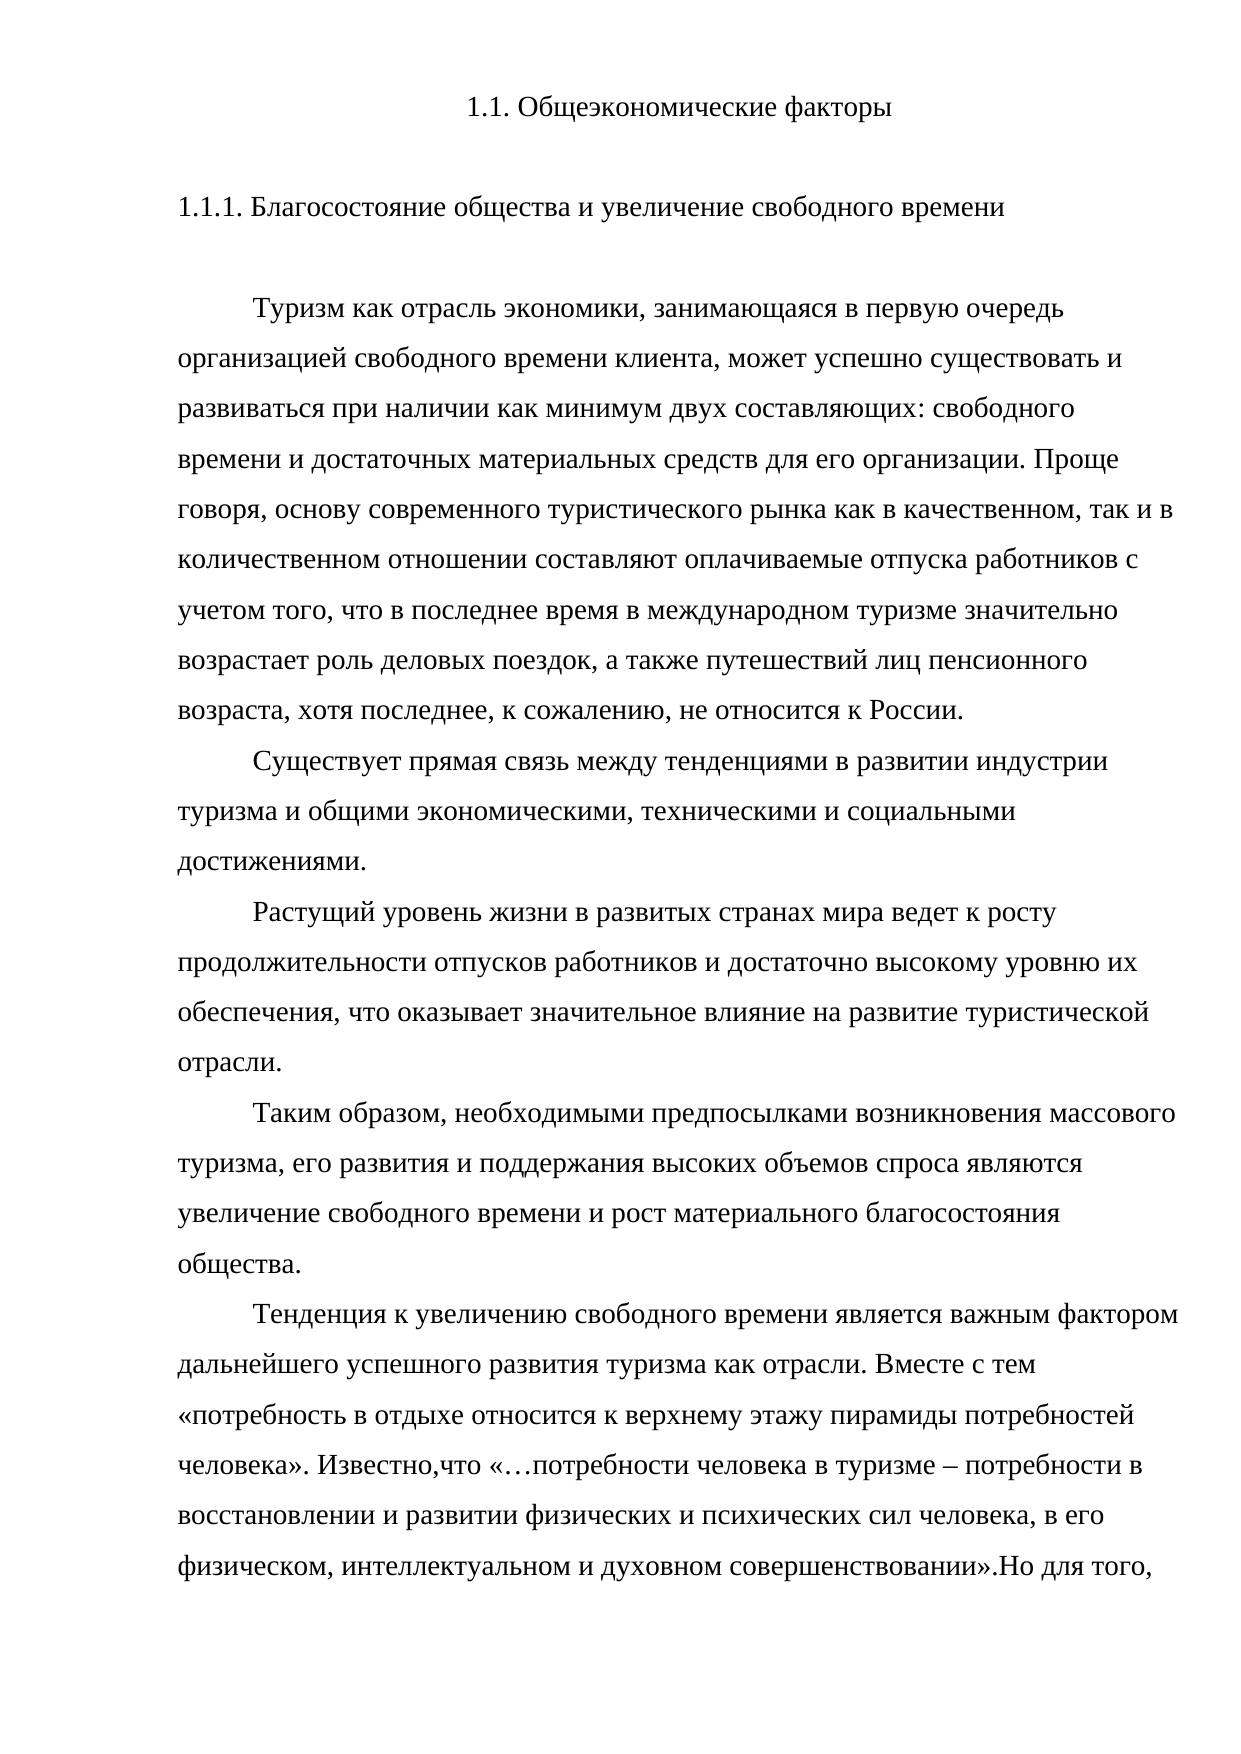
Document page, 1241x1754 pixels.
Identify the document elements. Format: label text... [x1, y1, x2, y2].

text Таким образом, необходимыми предпосылками возникновения массового туризма, его развития и поддержания высоких объемов спроса являются увеличение свободного времени и рост материального благосостояния общества. [177, 1095, 1181, 1279]
text Туризм как отрасль экономики, занимающаяся в первую очередь организацией свободного времени клиента, может успешно существовать и развиваться при наличии как минимум двух составляющих: свободного времени и достаточных материальных средств для его организации. Проще говоря, основу современного туристического рынка как в качественном, так и в количественном отношении составляют оплачиваемые отпуска работников с учетом того, что в последнее время в международном туризме значительно возрастает роль деловых поездок, а также путешествий лиц пенсионного возраста, хотя последнее, к сожалению, не относится к России. [177, 290, 1181, 726]
text 1.1. Общеэкономические факторы [177, 89, 1181, 122]
text 1.1.1. Благосостояние общества и увеличение свободного времени [177, 189, 1181, 223]
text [177, 1296, 1181, 1581]
text Существует прямая связь между тенденциями в развитии индустрии туризма и общими экономическими, техническими и социальными достижениями. [177, 743, 1181, 877]
text Растущий уровень жизни в развитых странах мира ведет к росту продолжительности отпусков работников и достаточно высокому уровню их обеспечения, что оказывает значительное влияние на развитие туристической отрасли. [177, 894, 1181, 1078]
